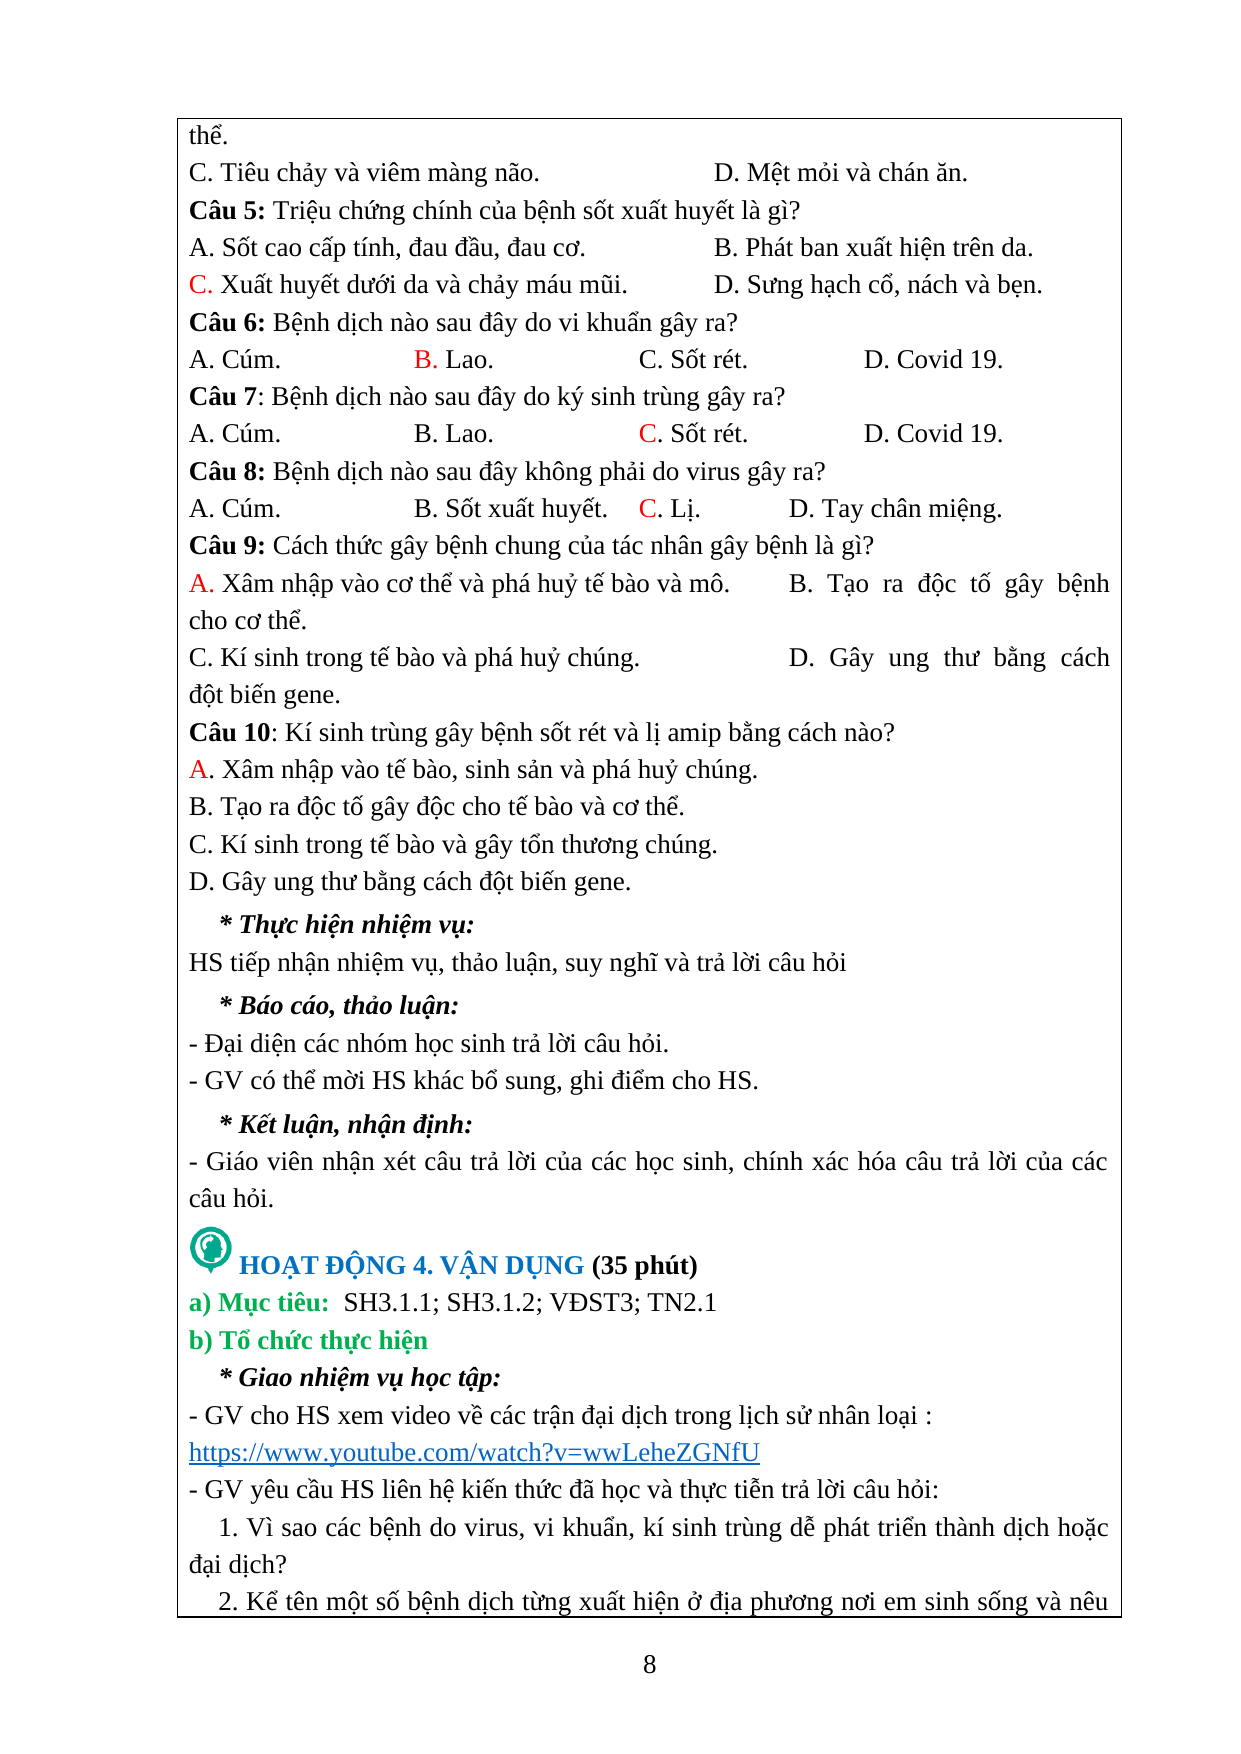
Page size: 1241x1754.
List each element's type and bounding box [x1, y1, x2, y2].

picture [188, 1226, 233, 1275]
table_header [178, 119, 1121, 1616]
